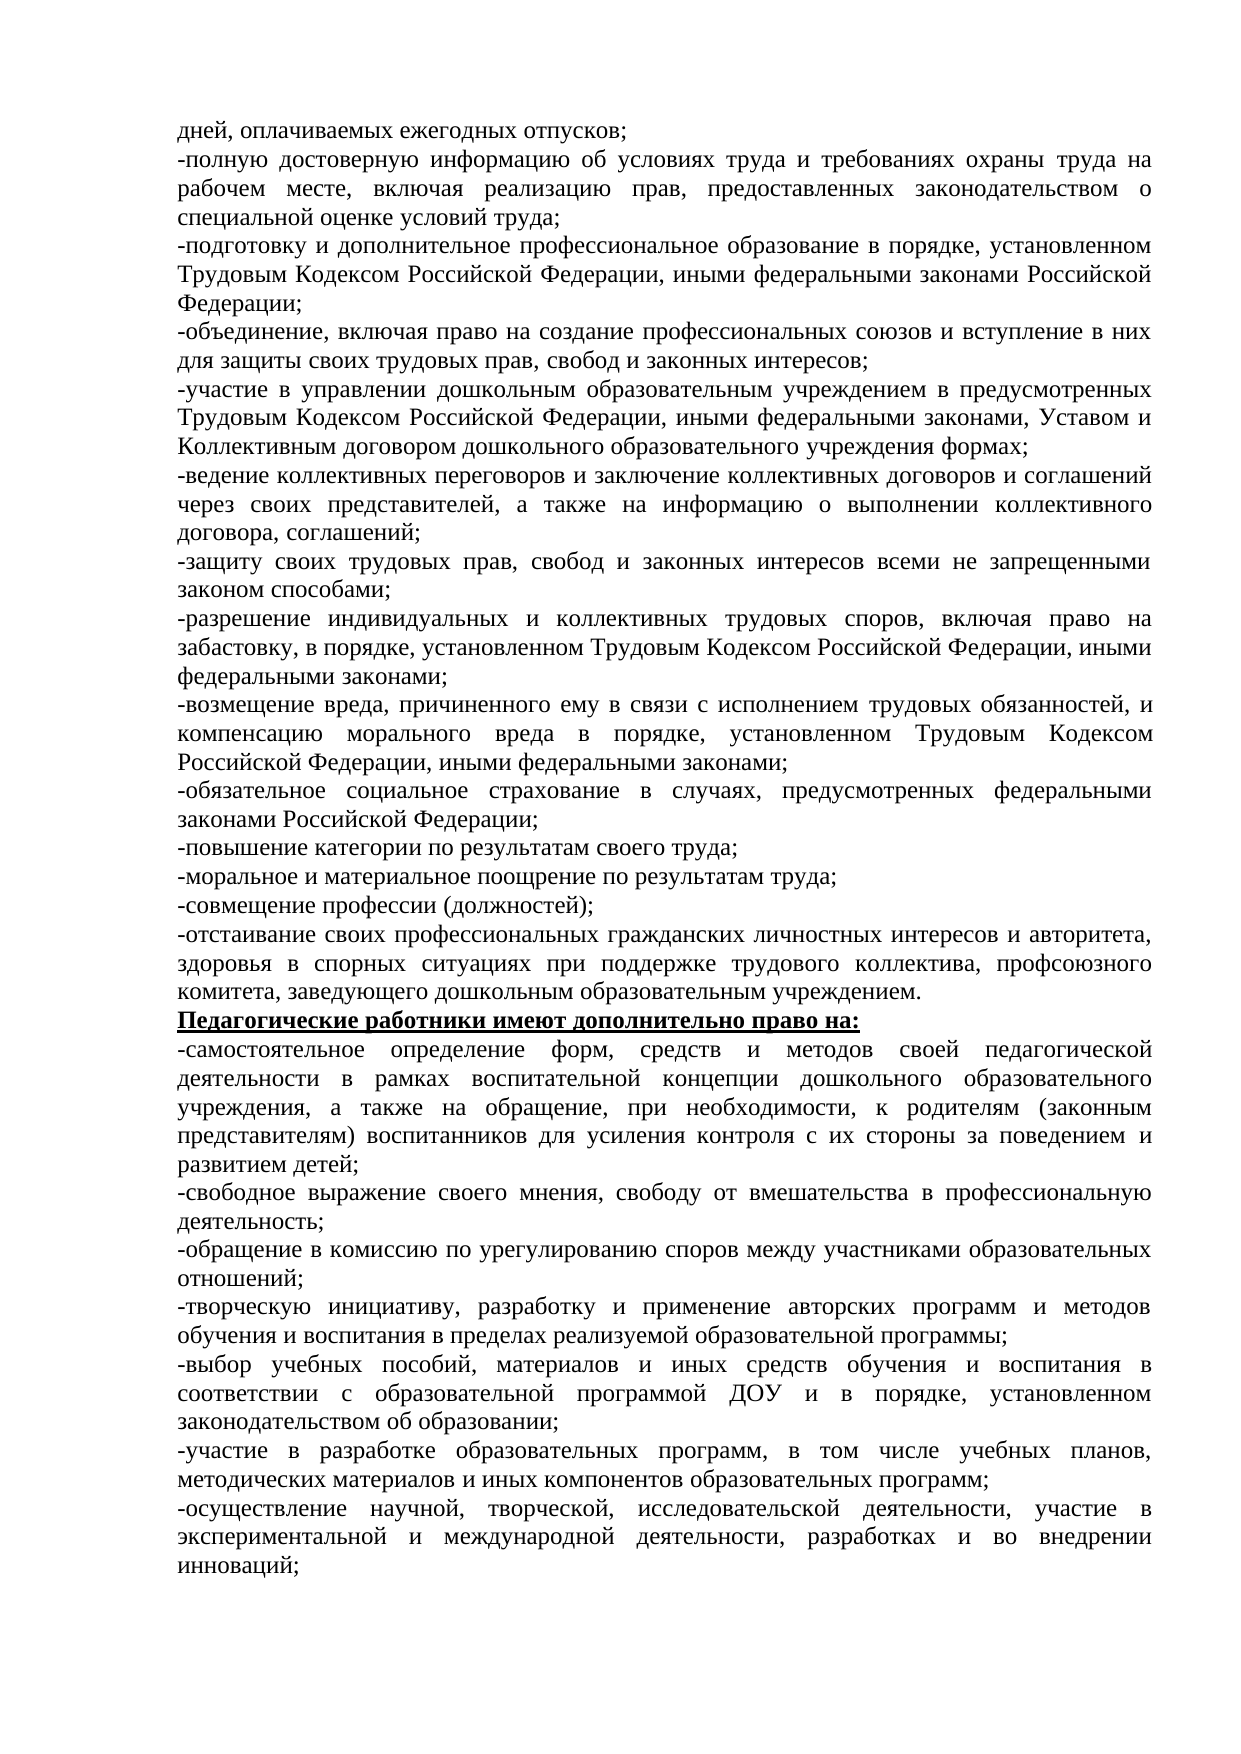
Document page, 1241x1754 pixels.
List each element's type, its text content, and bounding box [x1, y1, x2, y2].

subtitle Педагогические работники имеют дополнительно право на: [177, 1006, 1201, 1034]
text -совмещение профессии (должностей); [177, 890, 1201, 919]
text -ведение коллективных переговоров и заключение коллективных договоров и соглашений через своих представителей, а также на информацию о выполнении коллективного договора, соглашений; [177, 460, 1153, 546]
text -обращение в комиссию по урегулированию споров между участниками образовательных отношений; [177, 1235, 1152, 1291]
text -творческую инициативу, разработку и применение авторских программ и методов обучения и воспитания в пределах реализуемой образовательной программы; [177, 1292, 1151, 1348]
text -осуществление научной, творческой, исследовательской деятельности, участие в экспериментальной и международной деятельности, разработках и во внедрении инноваций; [177, 1493, 1152, 1579]
text -участие в управлении дошкольным образовательным учреждением в предусмотренных Трудовым Кодексом Российской Федерации, иными федеральными законами, Уставом и Коллективным договором дошкольного образовательного учреждения формах; [177, 374, 1153, 460]
text -разрешение индивидуальных и коллективных трудовых споров, включая право на забастовку, в порядке, установленном Трудовым Кодексом Российской Федерации, иными федеральными законами; [177, 603, 1152, 689]
text -участие в разработке образовательных программ, в том числе учебных планов, методических материалов и иных компонентов образовательных программ; [177, 1435, 1152, 1493]
text -полную достоверную информацию об условиях труда и требованиях охраны труда на рабочем месте, включая реализацию прав, предоставленных законодательством о специальной оценке условий труда; [177, 144, 1152, 231]
text -самостоятельное определение форм, средств и методов своей педагогической деятельности в рамках воспитательной концепции дошкольного образовательного учреждения, а также на обращение, при необходимости, к родителям (законным представителям) воспитанников для усиления контроля с их стороны за поведением и развитием детей; [177, 1034, 1152, 1178]
text -отстаивание своих профессиональных гражданских личностных интересов и авторитета, здоровья в спорных ситуациях при поддержке трудового коллектива, профсоюзного комитета, заведующего дошкольным образовательным учреждением. [177, 919, 1152, 1005]
text -объединение, включая право на создание профессиональных союзов и вступление в них для защиты своих трудовых прав, свобод и законных интересов; [177, 317, 1152, 373]
text -свободное выражение своего мнения, свободу от вмешательства в профессиональную деятельность; [177, 1178, 1152, 1234]
text -выбор учебных пособий, материалов и иных средств обучения и воспитания в соответствии с образовательной программой ДОУ и в порядке, установленном законодательством об образовании; [177, 1349, 1152, 1435]
text -защиту своих трудовых прав, свобод и законных интересов всеми не запрещенными законом способами; [177, 547, 1151, 603]
text -моральное и материальное поощрение по результатам труда; [177, 861, 1201, 890]
text -повышение категории по результатам своего труда; [177, 833, 1201, 861]
text дней, оплачиваемых ежегодных отпусков; [177, 115, 1201, 144]
text -подготовку и дополнительное профессиональное образование в порядке, установленном Трудовым Кодексом Российской Федерации, иными федеральными законами Российской Федерации; [177, 231, 1153, 317]
text -обязательное социальное страхование в случаях, предусмотренных федеральными законами Российской Федерации; [177, 776, 1152, 832]
text -возмещение вреда, причиненного ему в связи с исполнением трудовых обязанностей, и компенсацию морального вреда в порядке, установленном Трудовым Кодексом Российской Федерации, иными федеральными законами; [177, 689, 1153, 776]
